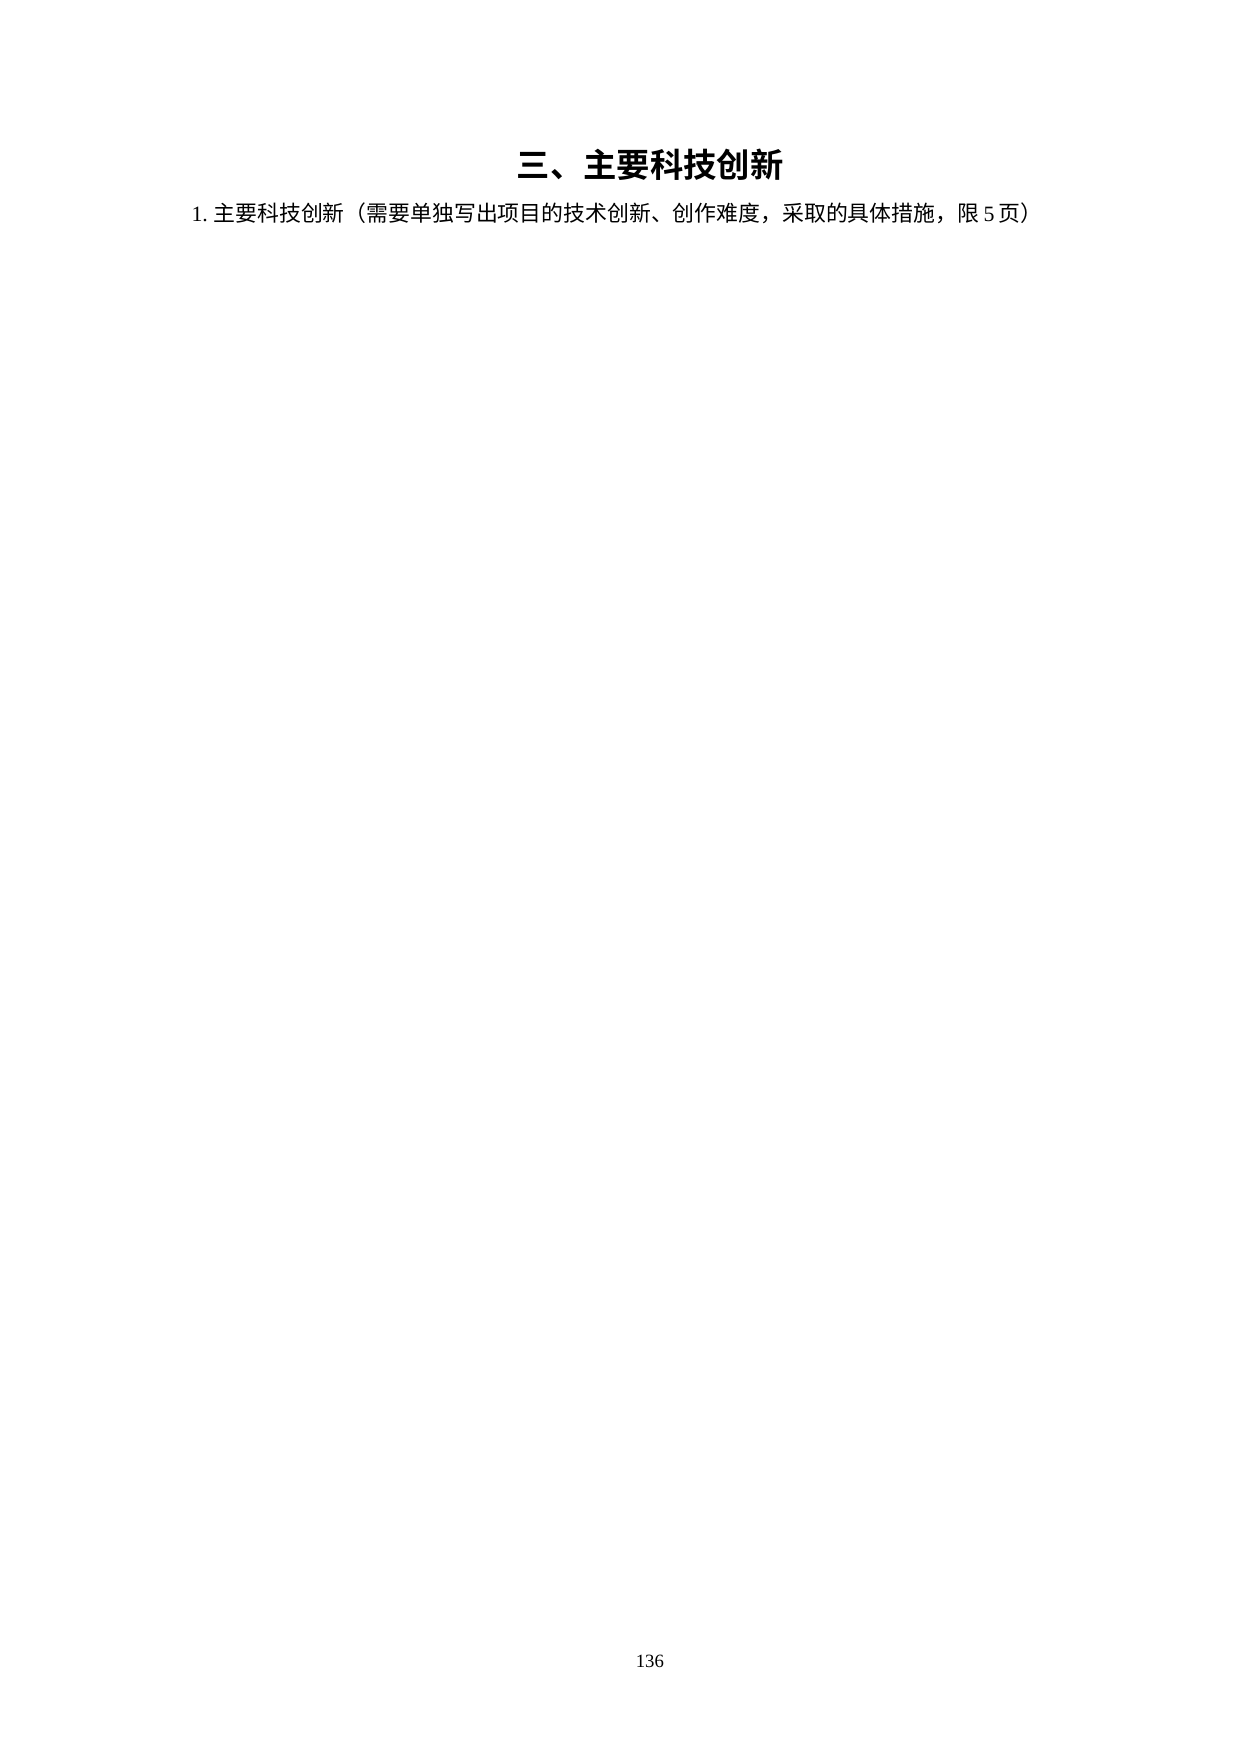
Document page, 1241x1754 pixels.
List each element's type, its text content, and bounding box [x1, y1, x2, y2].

text 1. 主要科技创新（需要单独写出项目的技术创新、创作难度，采取的具体措施，限5页） [148, 196, 1152, 228]
subtitle 三、主要科技创新 [148, 131, 1152, 196]
